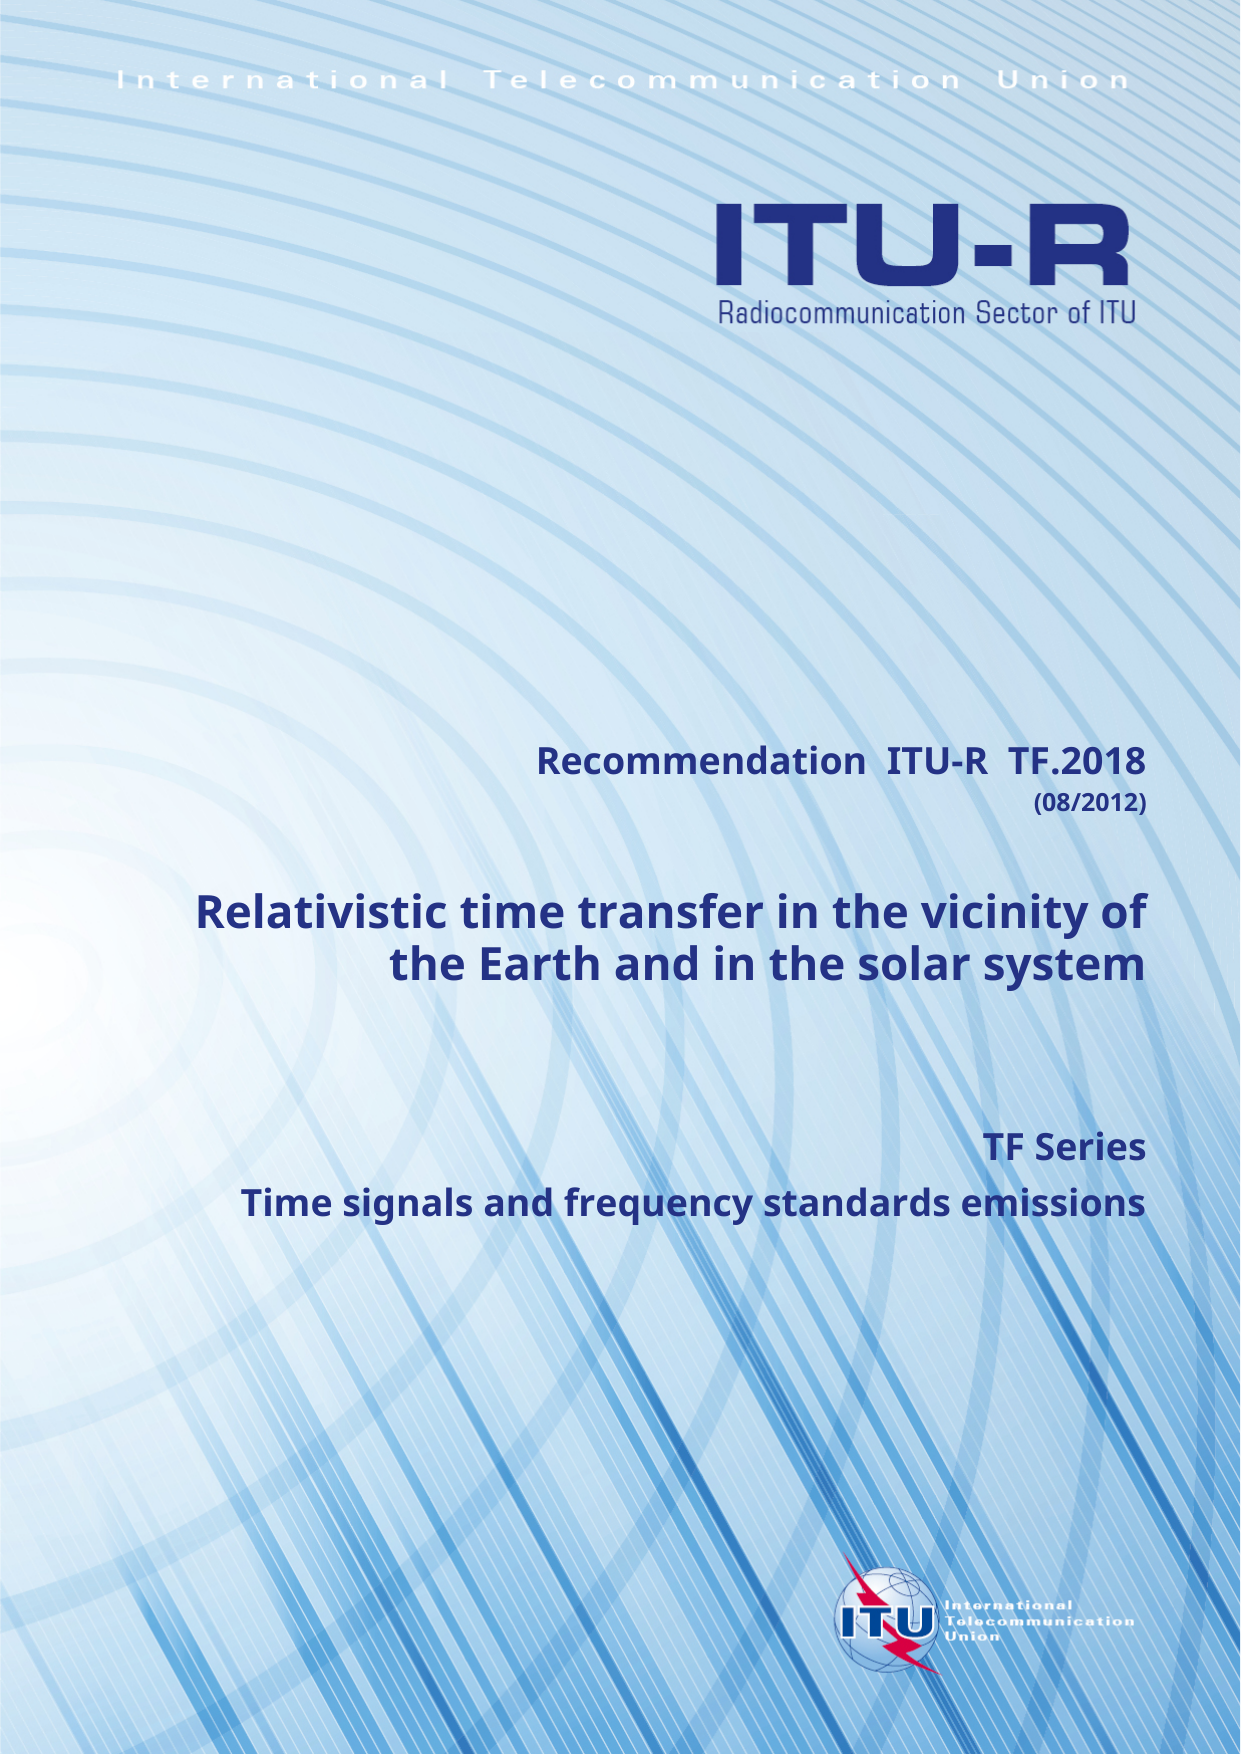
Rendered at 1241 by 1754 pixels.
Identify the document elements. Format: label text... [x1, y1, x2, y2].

table_cell Relativistic time transfer in the vicinity of the Earth and in the solar system [107, 818, 1158, 991]
picture [0, 0, 1241, 1754]
table_cell TF Series Time signals and frequency standards emissions [107, 991, 1158, 1224]
table_header Recommendation ITU-R TF.2018 (08/2012) [107, 643, 1158, 818]
